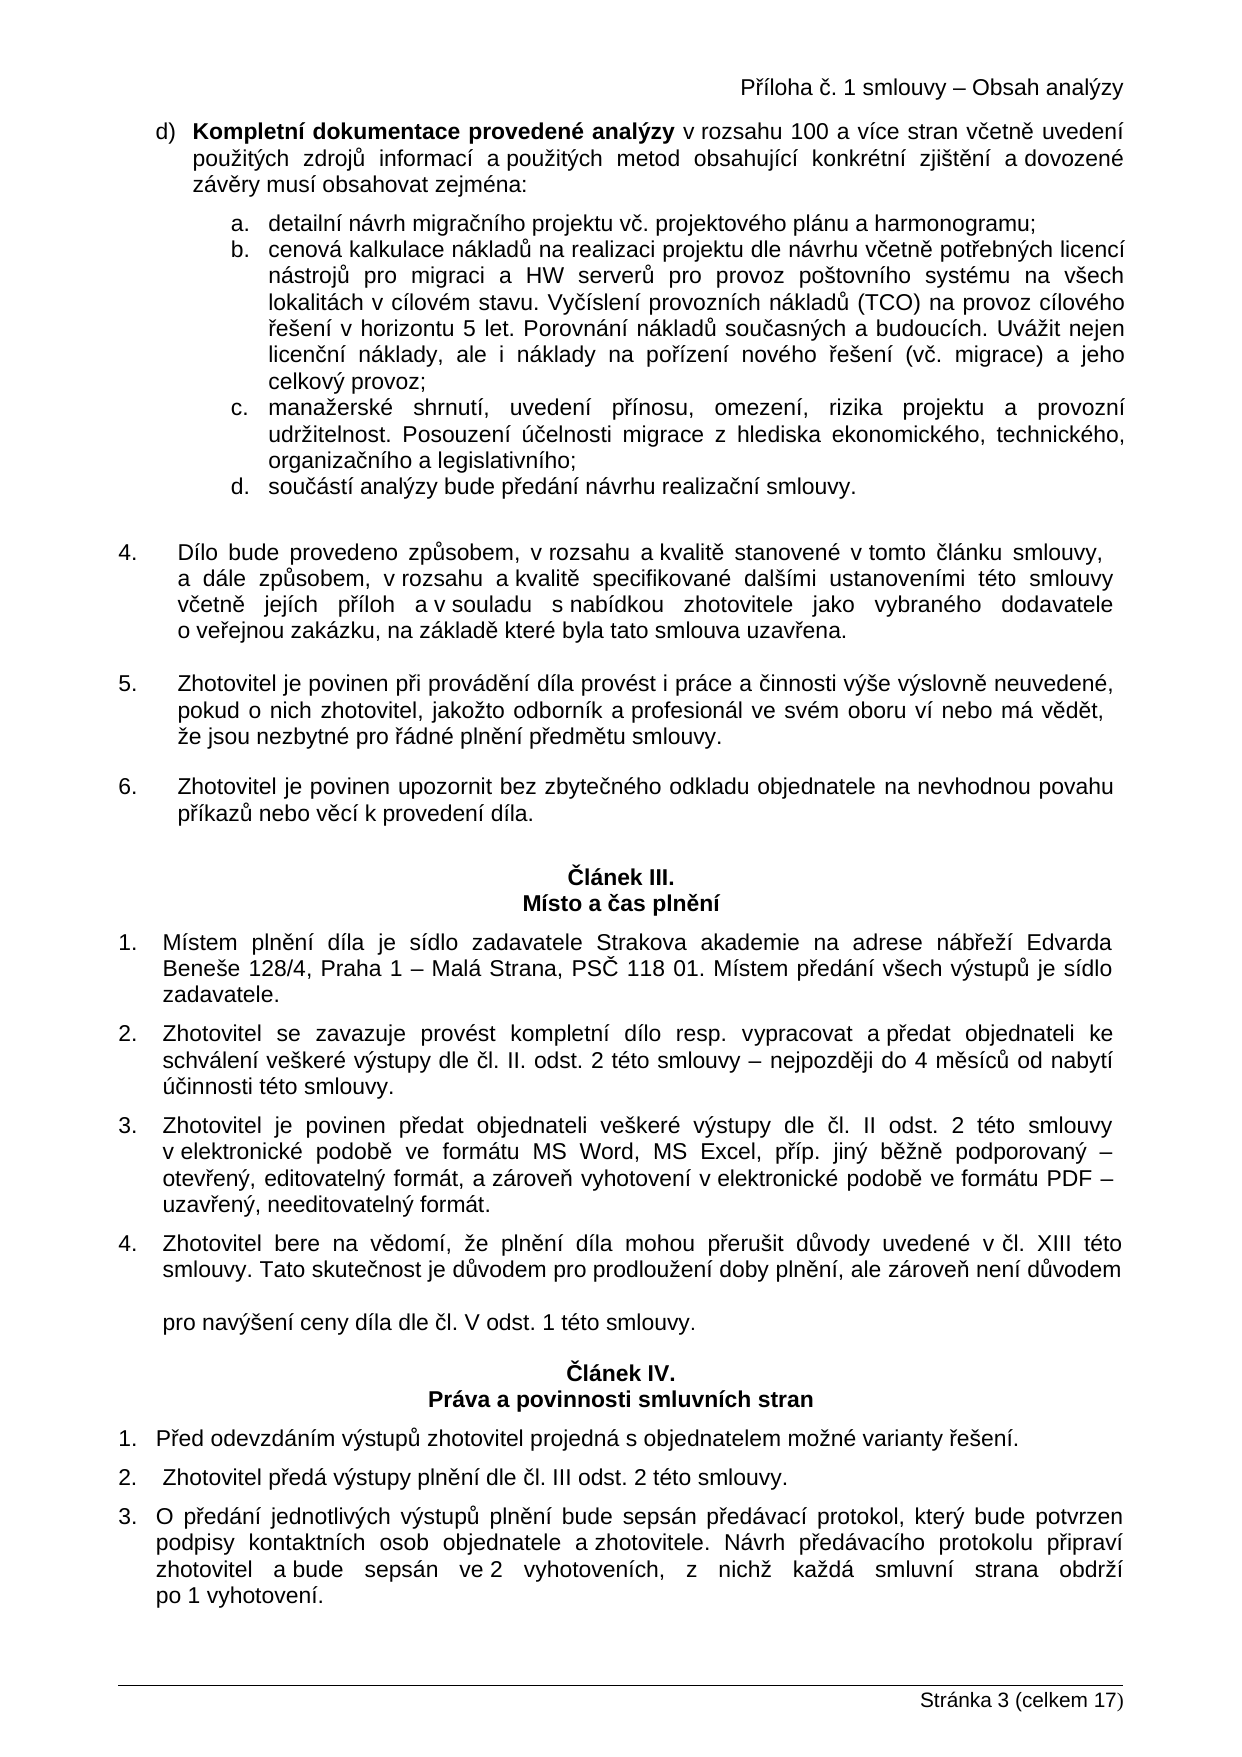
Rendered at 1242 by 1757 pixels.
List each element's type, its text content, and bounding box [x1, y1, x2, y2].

list součástí analýzy bude předání návrhu realizační smlouvy. [231, 473, 1126, 499]
list manažerské shrnutí, uvedení přínosu, omezení, rizika projektu a provozní udržitelnost. Posouzení účelnosti migrace z hlediska ekonomického, technického, organizačního a legislativního; [231, 394, 1126, 473]
list Místem plnění díla je sídlo zadavatele Strakova akademie na adrese nábřeží Edvarda Beneše 128/4, Praha 1 – Malá Strana, PSČ 118 01. Místem předání všech výstupů je sídlo zadavatele. [118, 929, 1113, 1008]
list Zhotovitel předá výstupy plnění dle čl. III odst. 2 této smlouvy. [118, 1464, 1126, 1491]
list Dílo bude provedeno způsobem, v rozsahu a kvalitě stanovené v tomto článku smlouvy, a dále způsobem, v rozsahu a kvalitě specifikované dalšími ustanoveními této smlouvy včetně jejích příloh a v souladu s nabídkou zhotovitele jako vybraného dodavatele o veřejnou zakázku, na základě které byla tato smlouva uzavřena. [118, 538, 1113, 644]
list O předání jednotlivých výstupů plnění bude sepsán předávací protokol, který bude potvrzen podpisy kontaktních osob objednatele a zhotovitele. Návrh předávacího protokolu připraví zhotovitel a bude sepsán ve 2 vyhotoveních, z nichž každá smluvní strana obdrží po 1 vyhotovení. [118, 1503, 1123, 1608]
list detailní návrh migračního projektu vč. projektového plánu a harmonogramu; [231, 210, 1126, 236]
subtitle Článek IV. [118, 1360, 1123, 1386]
subtitle Článek III. Místo a čas plnění [118, 863, 1123, 916]
list Zhotovitel je povinen upozornit bez zbytečného odkladu objednatele na nevhodnou povahu příkazů nebo věcí k provedení díla. [118, 773, 1113, 826]
list Zhotovitel se zavazuje provést kompletní dílo resp. vypracovat a předat objednateli ke schválení veškeré výstupy dle čl. II. odst. 2 této smlouvy – nejpozději do 4 měsíců od nabytí účinnosti této smlouvy. [118, 1020, 1113, 1099]
list Zhotovitel je povinen při provádění díla provést i práce a činnosti výše výslovně neuvedené, pokud o nich zhotovitel, jakožto odborník a profesionál ve svém oboru ví nebo má vědět, že jsou nezbytné pro řádné plnění předmětu smlouvy. [118, 670, 1113, 749]
subtitle Práva a povinnosti smluvních stran [118, 1386, 1123, 1413]
list cenová kalkulace nákladů na realizaci projektu dle návrhu včetně potřebných licencí nástrojů pro migraci a HW serverů pro provoz poštovního systému na všech lokalitách v cílovém stavu. Vyčíslení provozních nákladů (TCO) na provoz cílového řešení v horizontu 5 let. Porovnání nákladů současných a budoucích. Uvážit nejen licenční náklady, ale i náklady na pořízení nového řešení (vč. migrace) a jeho celkový provoz; [231, 236, 1126, 394]
list Před odevzdáním výstupů zhotovitel projedná s objednatelem možné varianty řešení. [118, 1425, 1113, 1452]
list Zhotovitel bere na vědomí, že plnění díla mohou přerušit důvody uvedené v čl. XIII této smlouvy. Tato skutečnost je důvodem pro prodloužení doby plnění, ale zároveň není důvodem pro navýšení ceny díla dle čl. V odst. 1 této smlouvy. [118, 1230, 1122, 1335]
list Zhotovitel je povinen předat objednateli veškeré výstupy dle čl. II odst. 2 této smlouvy v elektronické podobě ve formátu MS Word, MS Excel, příp. jiný běžně podporovaný – otevřený, editovatelný formát, a zároveň vyhotovení v elektronické podobě ve formátu PDF – uzavřený, needitovatelný formát. [118, 1112, 1113, 1217]
list Kompletní dokumentace provedené analýzy v rozsahu 100 a více stran včetně uvedení použitých zdrojů informací a použitých metod obsahující konkrétní zjištění a dovozené závěry musí obsahovat zejména: [155, 118, 1123, 197]
